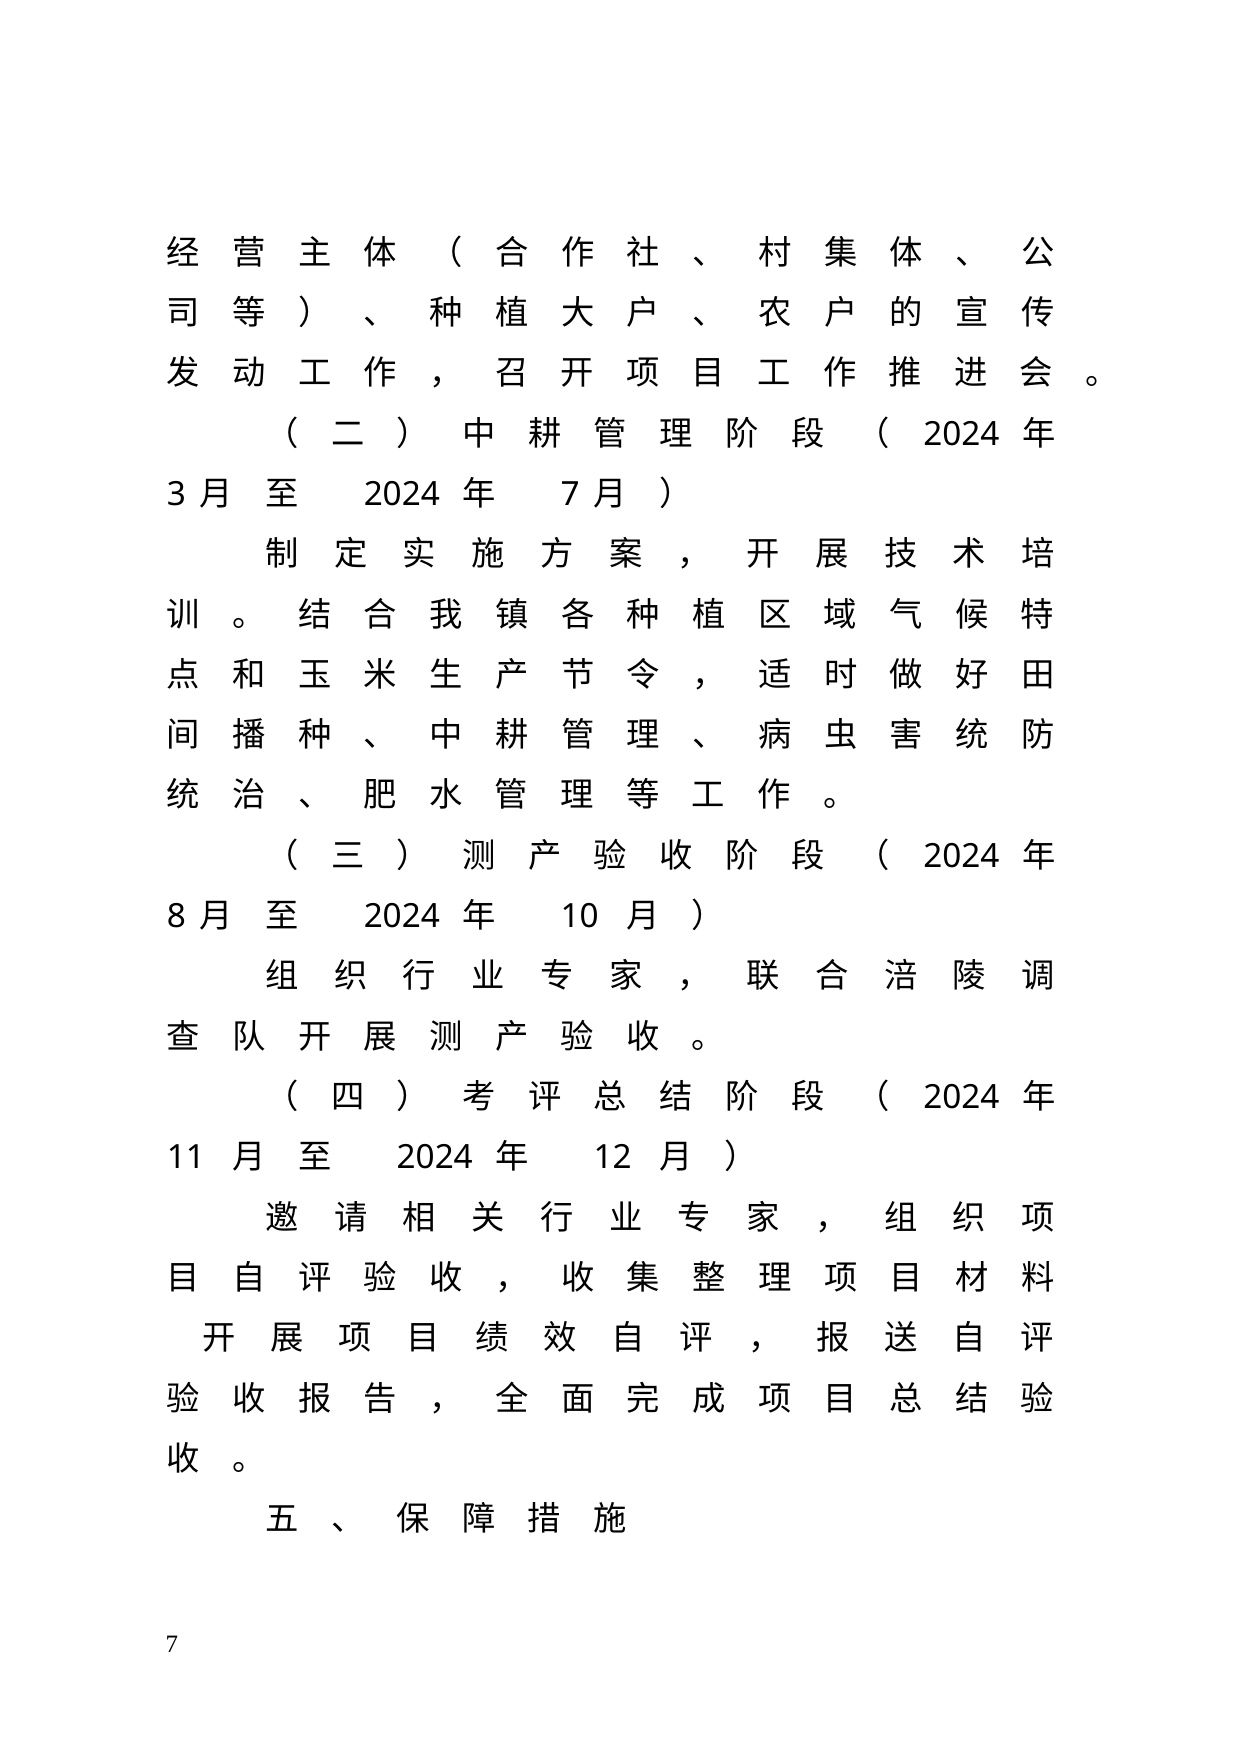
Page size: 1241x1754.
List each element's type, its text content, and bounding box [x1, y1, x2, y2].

text 邀请相关行业专家，组织项目自评验收，收集整理项目材料， 开展项目绩效自评，报送自评验收报告，全面完成项目总结验收。 [167, 1184, 1087, 1486]
text 落实示范地点，做好对农业经营主体（合作社、村集体、公司等）、种植大户、农户的宣传发动工作，召开项目工作推进会。 [167, 219, 1087, 400]
text （四）考评总结阶段（2024 年 11 月至 2024 年 12 月） [167, 1064, 1087, 1184]
text （二）中耕管理阶段（2024 年 3 月至 2024 年 7 月） [167, 400, 1087, 521]
text 制定实施方案，开展技术培训。结合我镇各种植区域气候特点和玉米生产节令，适时做好田间播种、中耕管理、病虫害统防统治、肥水管理等工作。 [167, 521, 1087, 822]
text 组织行业专家，联合涪陵调查队开展测产验收。 [167, 943, 1087, 1064]
text 五、保障措施 [167, 1486, 1087, 1546]
text （三）测产验收阶段（2024 年 8 月至 2024 年 10 月） [167, 822, 1087, 943]
